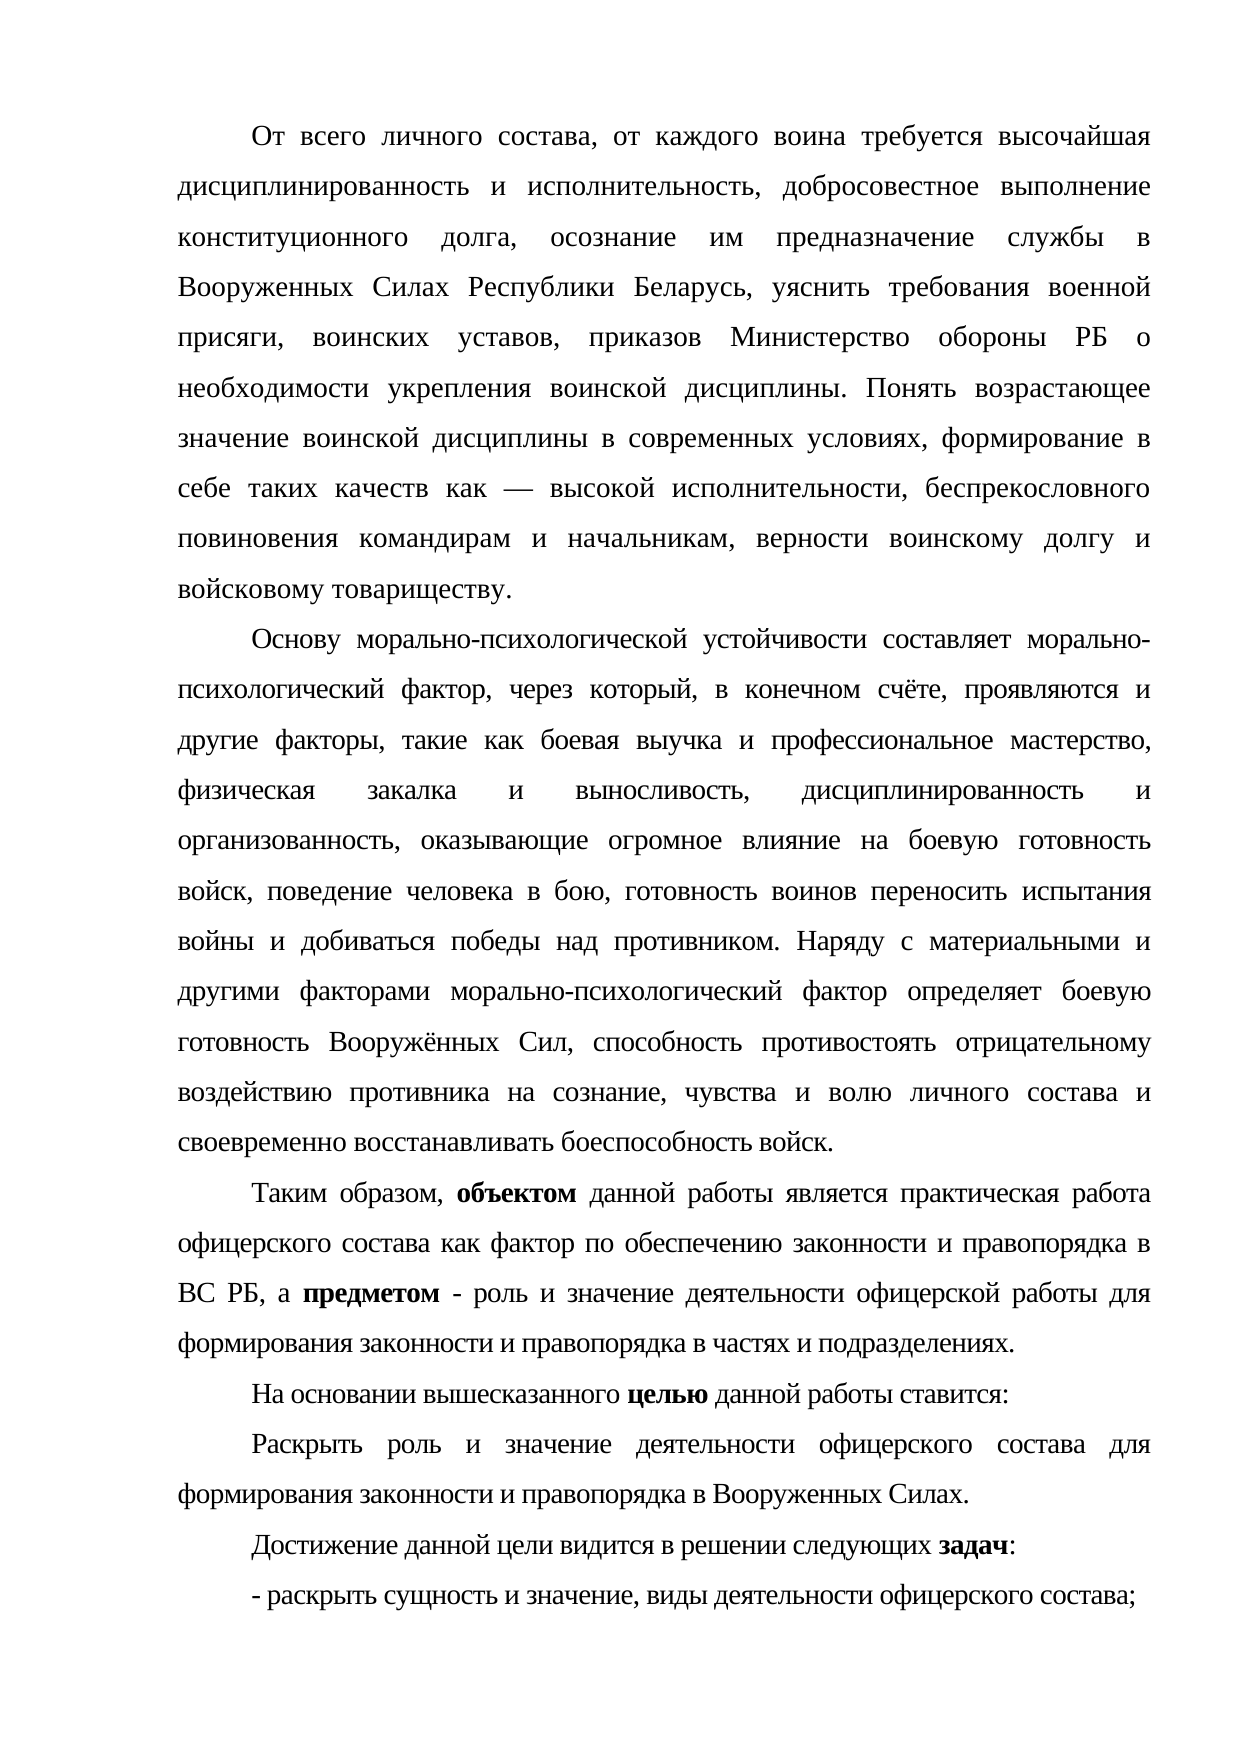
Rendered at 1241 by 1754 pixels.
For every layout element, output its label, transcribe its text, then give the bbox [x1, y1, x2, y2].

text - раскрыть сущность и значение, виды деятельности офицерского состава; [177, 1577, 1152, 1611]
text Достижение данной цели видится в решении следующих задач: [177, 1527, 1152, 1560]
text На основании вышесказанного целью данной работы ставится: [177, 1376, 1152, 1409]
text Таким образом, объектом данной работы является практическая работа офицерского состава как фактор по обеспечению законности и правопорядка в ВС РБ, а предметом - роль и значение деятельности офицерской работы для формирования законности и правопорядка в частях и подразделениях. [177, 1175, 1152, 1359]
text Раскрыть роль и значение деятельности офицерского состава для формирования законности и правопорядка в Вооруженных Силах. [177, 1426, 1152, 1510]
text От всего личного состава, от каждого воина требуется высочайшая дисциплинированность и исполнительность, добросовестное выполнение конституционного долга, осознание им предназначение службы в Вооруженных Силах Республики Беларусь, уяснить требования военной присяги, воинских уставов, приказов Министерство обороны РБ о необходимости укрепления воинской дисциплины. Понять возрастающее значение воинской дисциплины в современных условиях, формирование в себе таких качеств как — высокой исполнительности, беспрекословного повиновения командирам и начальникам, верности воинскому долгу и войсковому товариществу. [177, 118, 1152, 604]
text Основу морально-психологической устойчивости составляет морально-психологический фактор, через который, в конечном счёте, проявляются и другие факторы, такие как боевая выучка и профессиональное мастерство, физическая закалка и выносливость, дисциплинированность и организованность, оказывающие огромное влияние на боевую готовность войск, поведение человека в бою, готовность воинов переносить испытания войны и добиваться победы над противником. Наряду с материальными и другими факторами морально-психологический фактор определяет боевую готовность Вооружённых Сил, способность противостоять отрицательному воздействию противника на сознание, чувства и волю личного состава и своевременно восстанавливать боеспособность войск. [177, 621, 1152, 1158]
